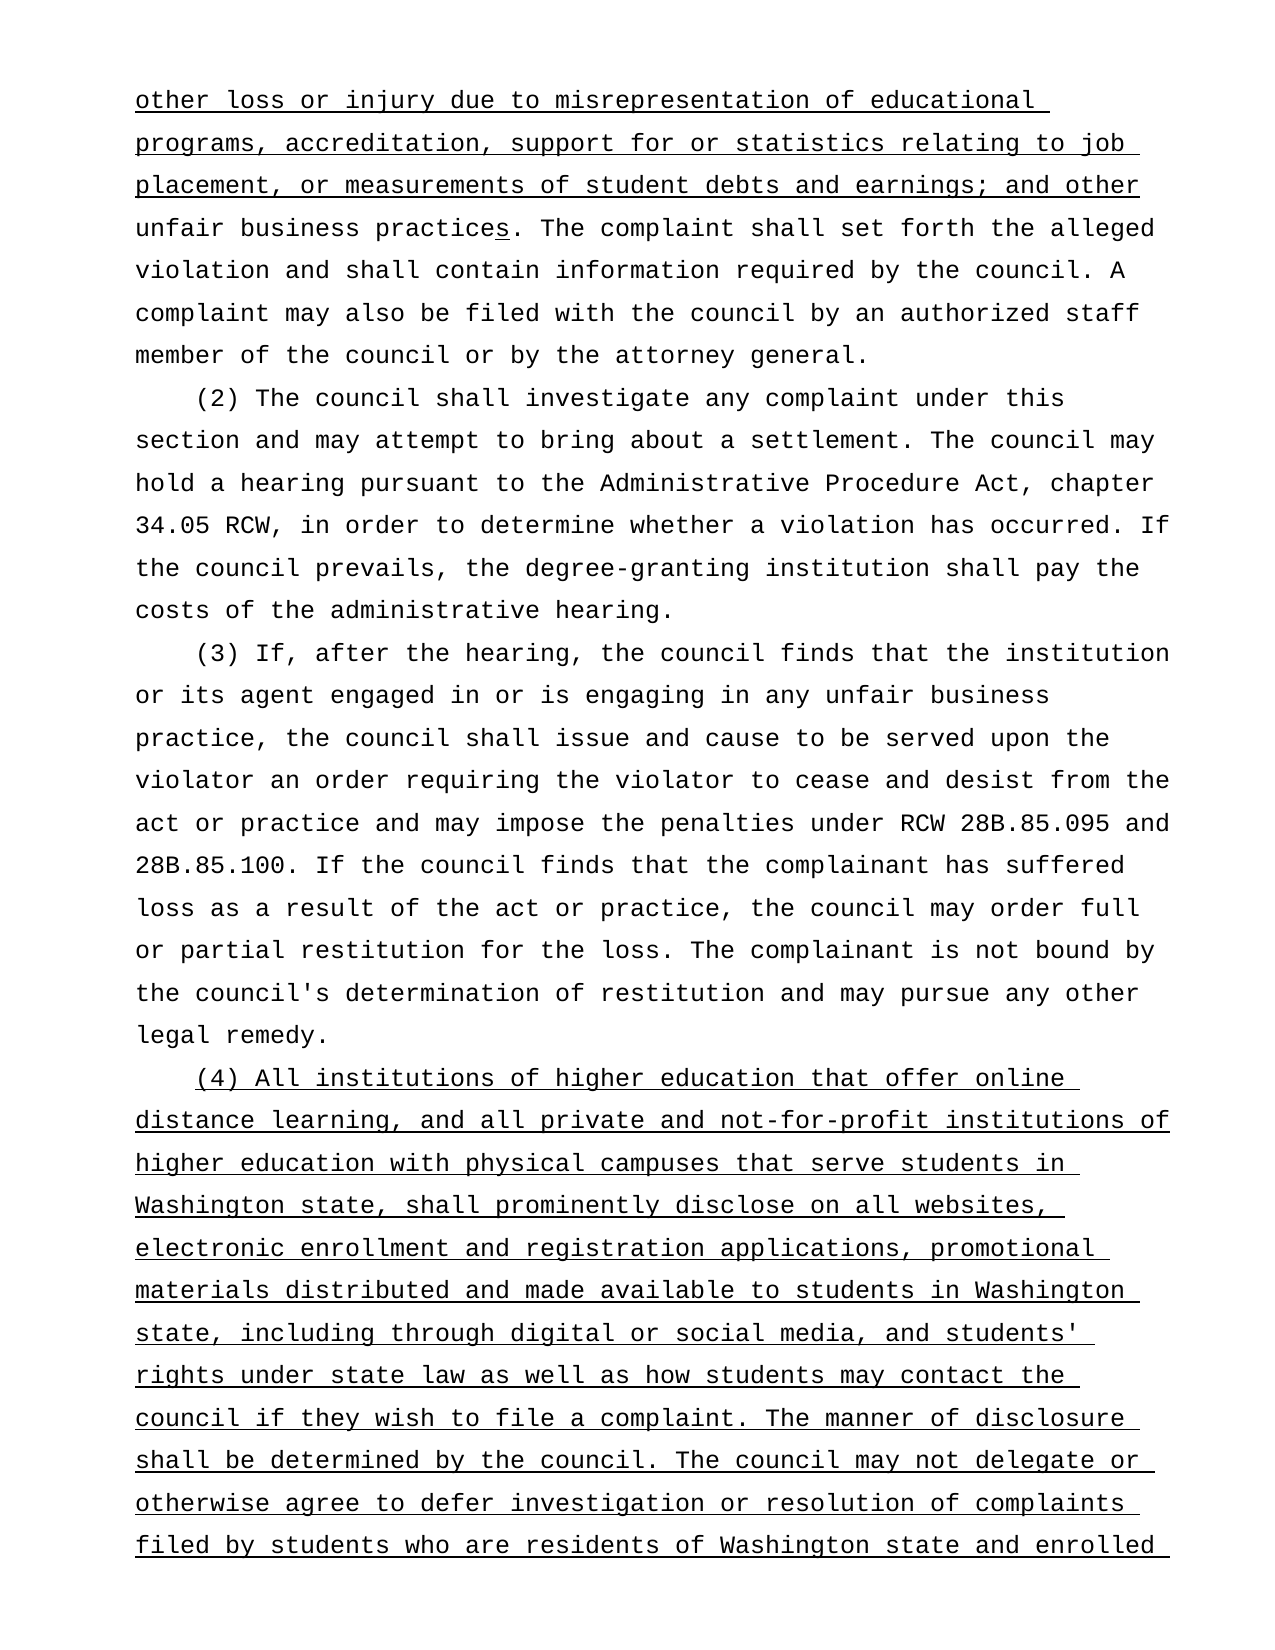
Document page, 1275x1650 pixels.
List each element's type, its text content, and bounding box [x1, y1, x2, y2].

text (2) The council shall investigate any complaint under this section and may attempt to bring about a settlement. The council may hold a hearing pursuant to the Administrative Procedure Act, chapter 34.05 RCW, in order to determine whether a violation has occurred. If the council prevails, the degree-granting institution shall pay the costs of the administrative hearing. [135, 372, 1170, 627]
text (3) If, after the hearing, the council finds that the institution or its agent engaged in or is engaging in any unfair business practice, the council shall issue and cause to be served upon the violator an order requiring the violator to cease and desist from the act or practice and may impose the penalties under RCW 28B.85.095 and 28B.85.100. If the council finds that the complainant has suffered loss as a result of the act or practice, the council may order full or partial restitution for the loss. The complainant is not bound by the council's determination of restitution and may pursue any other legal remedy. [135, 627, 1170, 1052]
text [135, 1133, 1170, 1556]
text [135, 75, 1170, 372]
